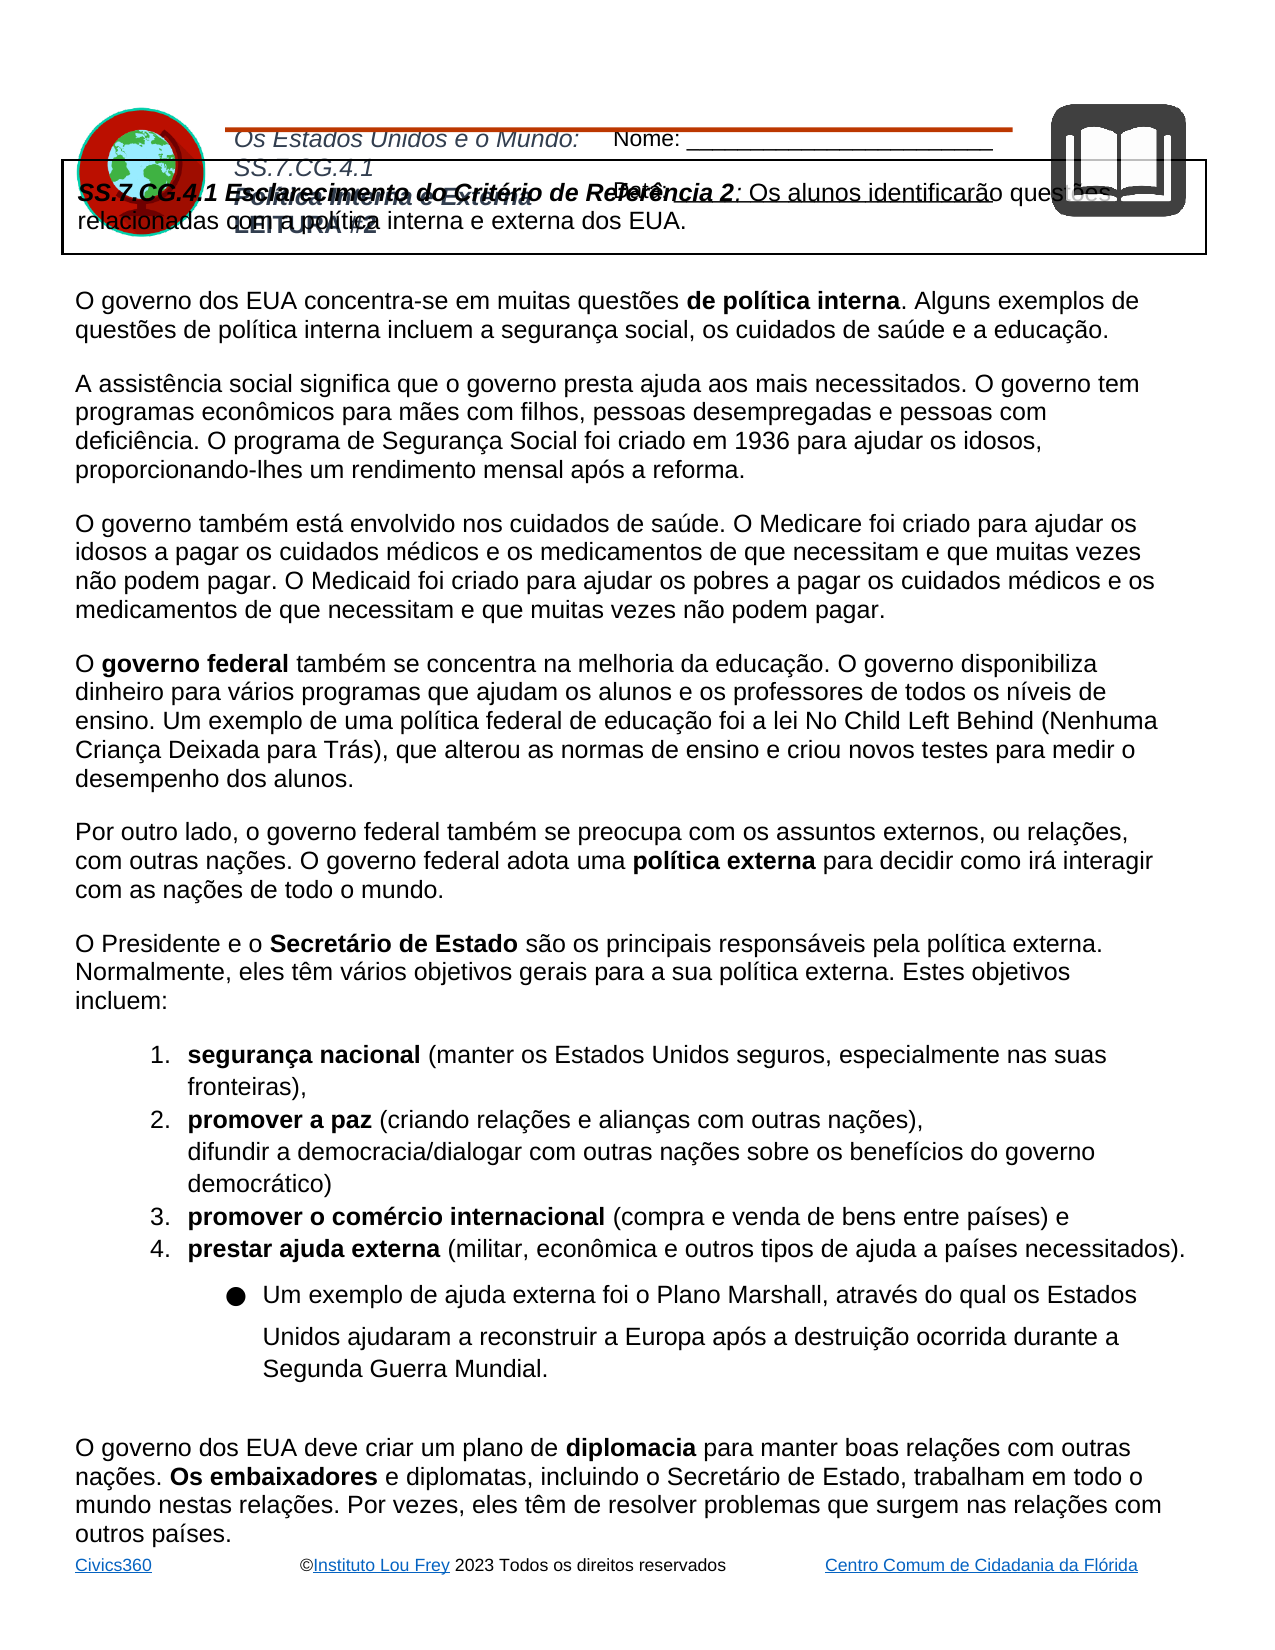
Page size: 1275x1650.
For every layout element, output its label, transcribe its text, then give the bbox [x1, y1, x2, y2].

list promover o comércio internacional (compra e venda de bens entre países) e [150, 1202, 1200, 1231]
text A assistência social significa que o governo presta ajuda aos mais necessitados. O governo tem programas econômicos para mães com filhos, pessoas desempregadas e pessoas com deficiência. O programa de Segurança Social foi criado em 1936 para ajudar os idosos, proporcionando-lhes um rendimento mensal após a reforma. [75, 368, 1158, 483]
picture [1041, 94, 1192, 224]
list Um exemplo de ajuda externa foi o Plano Marshall, através do qual os Estados Unidos ajudaram a reconstruir a Europa após a destruição ocorrida durante a Segunda Guerra Mundial. [225, 1267, 1200, 1383]
text Por outro lado, o governo federal também se preocupa com os assuntos externos, ou relações, com outras nações. O governo federal adota uma política externa para decidir como irá interagir com as nações de todo o mundo. [75, 817, 1158, 903]
list prestar ajuda externa (militar, econômica e outros tipos de ajuda a países necessitados). [150, 1234, 1200, 1263]
text O governo também está envolvido nos cuidados de saúde. O Medicare foi criado para ajudar os idosos a pagar os cuidados médicos e os medicamentos de que necessitam e que muitas vezes não podem pagar. O Medicaid foi criado para ajudar os pobres a pagar os cuidados médicos e os medicamentos de que necessitam e que muitas vezes não podem pagar. [75, 508, 1158, 623]
text O governo dos EUA concentra-se em muitas questões de política interna. Alguns exemplos de questões de política interna incluem a segurança social, os cuidados de saúde e a educação. [75, 287, 1158, 343]
text difundir a democracia/dialogar com outras nações sobre os benefícios do governo democrático) [187, 1137, 1200, 1198]
picture [76, 107, 206, 159]
text O Presidente e o Secretário de Estado são os principais responsáveis pela política externa. Normalmente, eles têm vários objetivos gerais para a sua política externa. Estes objetivos incluem: [75, 928, 1158, 1015]
picture [195, 222, 202, 228]
list promover a paz (criando relações e alianças com outras nações), [150, 1104, 1200, 1133]
list segurança nacional (manter os Estados Unidos seguros, especialmente nas suas fronteiras), [150, 1040, 1200, 1101]
picture [76, 161, 206, 237]
text O governo dos EUA deve criar um plano de diplomacia para manter boas relações com outras nações. Os embaixadores e diplomatas, incluindo o Secretário de Estado, trabalham em todo o mundo nestas relações. Por vezes, eles têm de resolver problemas que surgem nas relações com outros países. [75, 1433, 1175, 1548]
text O governo federal também se concentra na melhoria da educação. O governo disponibiliza dinheiro para vários programas que ajudam os alunos e os professores de todos os níveis de ensino. Um exemplo de uma política federal de educação foi a lei No Child Left Behind (Nenhuma Criança Deixada para Trás), que alterou as normas de ensino e criou novos testes para medir o desempenho dos alunos. [75, 648, 1175, 792]
